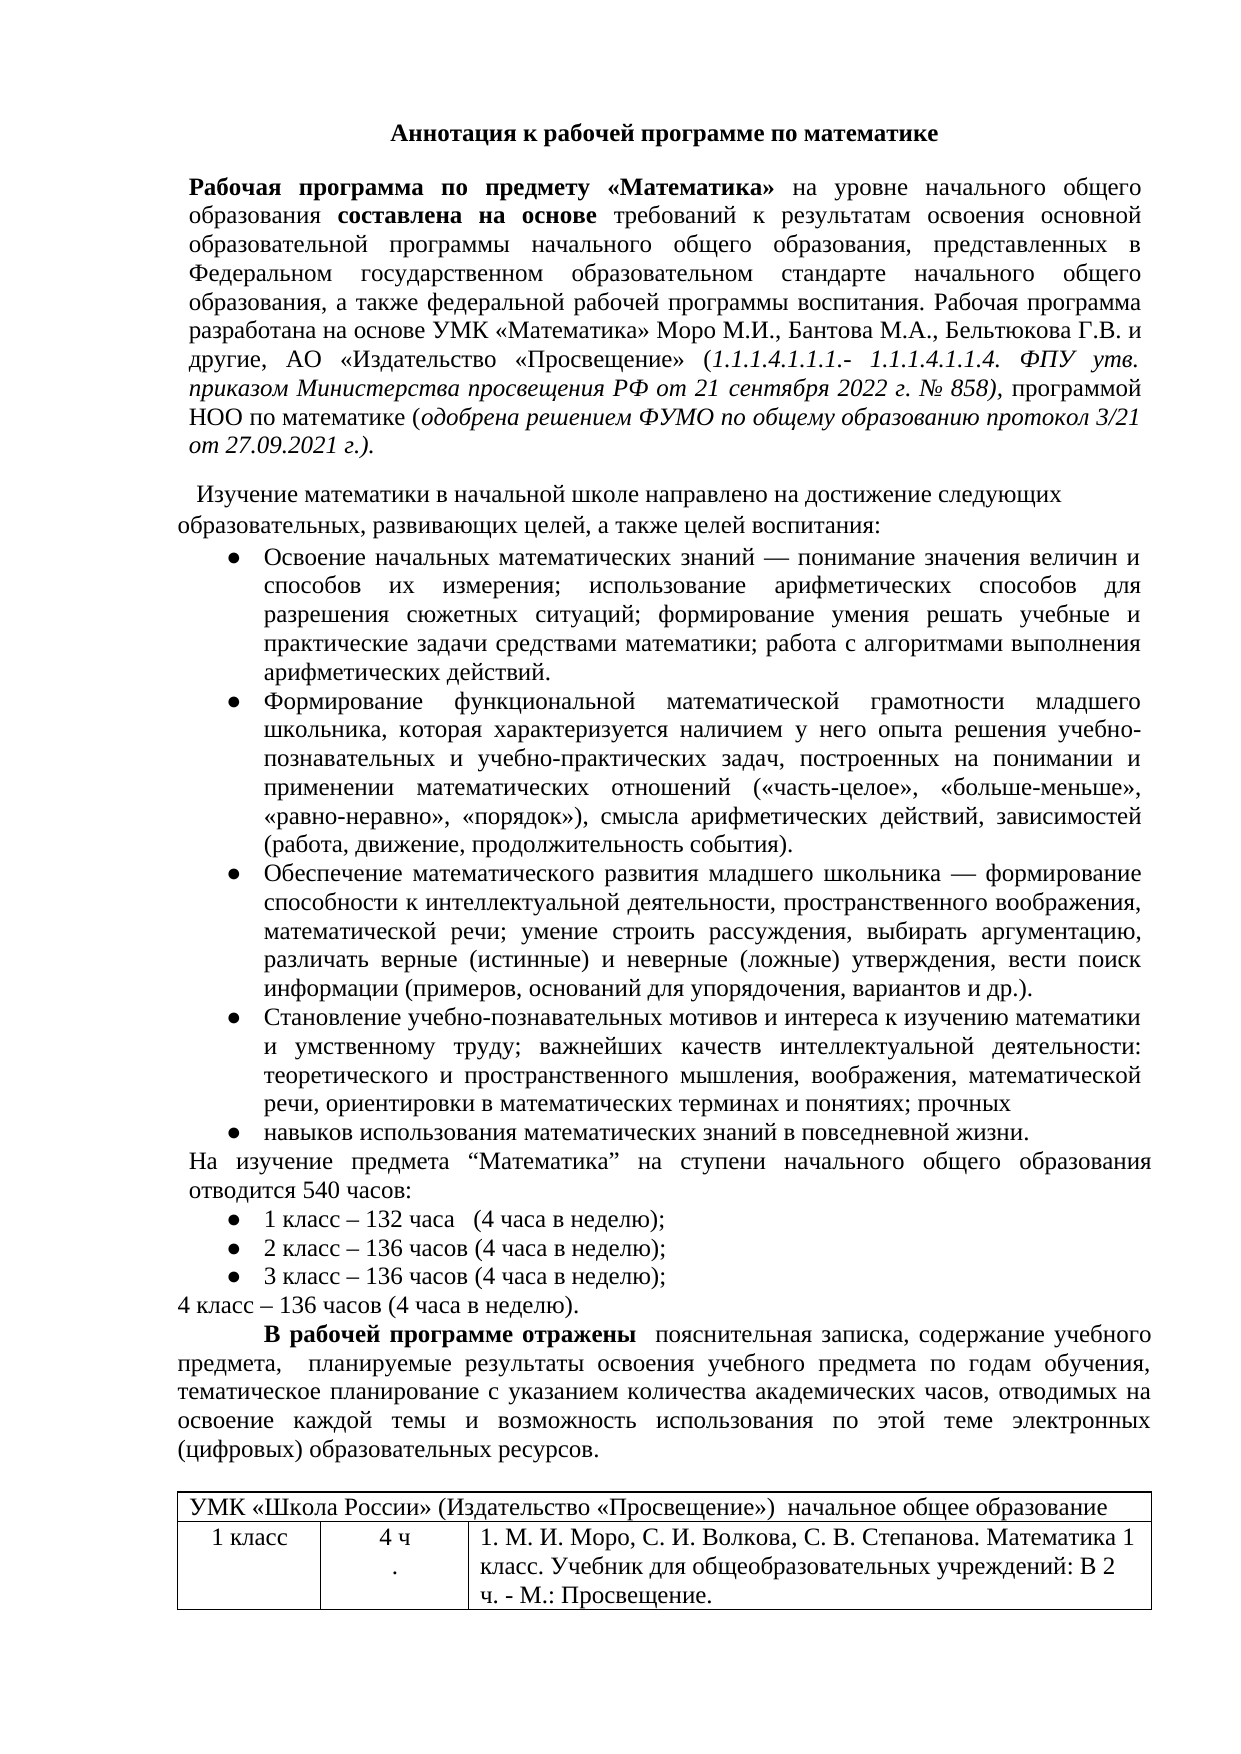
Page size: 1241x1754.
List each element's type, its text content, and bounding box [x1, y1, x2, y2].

list Формирование функциональной математической грамотности младшего школьника, которая характеризуется наличием у него опыта решения учебно-познавательных и учебно-практических задач, построенных на понимании и применении математических отношений («часть-целое», «больше-меньше», «равно-неравно», «порядок»), смысла арифметических действий, зависимостей (работа, движение, продолжительность события). [226, 686, 1142, 858]
list 3 класс – 136 часов (4 часа в неделю); [226, 1261, 1152, 1290]
table_header УМК «Школа России» (Издательство «Просвещение») начальное общее образование [178, 1493, 1151, 1521]
table_cell 1 класс [178, 1522, 320, 1608]
list навыков использования математических знаний в повседневной жизни. [226, 1117, 1152, 1146]
list 2 класс – 136 часов (4 часа в неделю); [226, 1233, 1152, 1261]
list Обеспечение математического развития младшего школьника — формирование способности к интеллектуальной деятельности, пространственного воображения, математической речи; умение строить рассуждения, выбирать аргументацию, различать верные (истинные) и неверные (ложные) утверждения, вести поиск информации (примеров, оснований для упорядочения, вариантов и др.). [226, 858, 1141, 1002]
text Аннотация к рабочей программе по математике [177, 118, 1152, 147]
text Изучение математики в начальной школе направлено на достижение следующих образовательных, развивающих целей, а также целей воспитания: [177, 479, 1137, 539]
list Становление учебно-познавательных мотивов и интереса к изучению математики и умственному труду; важнейших качеств интеллектуальной деятельности: теоретического и пространственного мышления, воображения, математической речи, ориентировки в математических терминах и понятиях; прочных [226, 1002, 1141, 1117]
table_cell 4 ч . [321, 1522, 468, 1608]
list 1 класс – 132 часа (4 часа в неделю); [226, 1204, 1152, 1232]
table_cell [469, 1522, 1151, 1608]
text 4 класс – 136 часов (4 часа в неделю). [177, 1290, 1152, 1319]
list Освоение начальных математических знаний — понимание значения величин и способов их измерения; использование арифметических способов для разрешения сюжетных ситуаций; формирование умения решать учебные и практические задачи средствами математики; работа с алгоритмами выполнения арифметических действий. [226, 542, 1141, 686]
text На изучение предмета “Математика” на ступени начального общего образования отводится 540 часов: [188, 1146, 1152, 1204]
text В рабочей программе отражены пояснительная записка, содержание учебного предмета, планируемые результаты освоения учебного предмета по годам обучения, тематическое планирование с указанием количества академических часов, отводимых на освоение каждой темы и возможность использования по этой теме электронных (цифровых) образовательных ресурсов. [177, 1319, 1152, 1463]
text Рабочая программа по предмету «Математика» на уровне начального общего образования составлена на основе требований к результатам освоения основной образовательной программы начального общего образования, представленных в Федеральном государственном образовательном стандарте начального общего образования, а также федеральной рабочей программы воспитания. Рабочая программа разработана на основе УМК «Математика» Моро М.И., Бантова М.А., Бельтюкова Г.В. и другие, АО «Издательство «Просвещение» (1.1.1.4.1.1.1.- 1.1.1.4.1.1.4. ФПУ утв. приказом Министерства просвещения РФ от 21 сентября 2022 г. № 858), программой НОО по математике (одобрена решением ФУМО по общему образованию протокол 3/21 от 27.09.2021 г.). [188, 172, 1142, 459]
